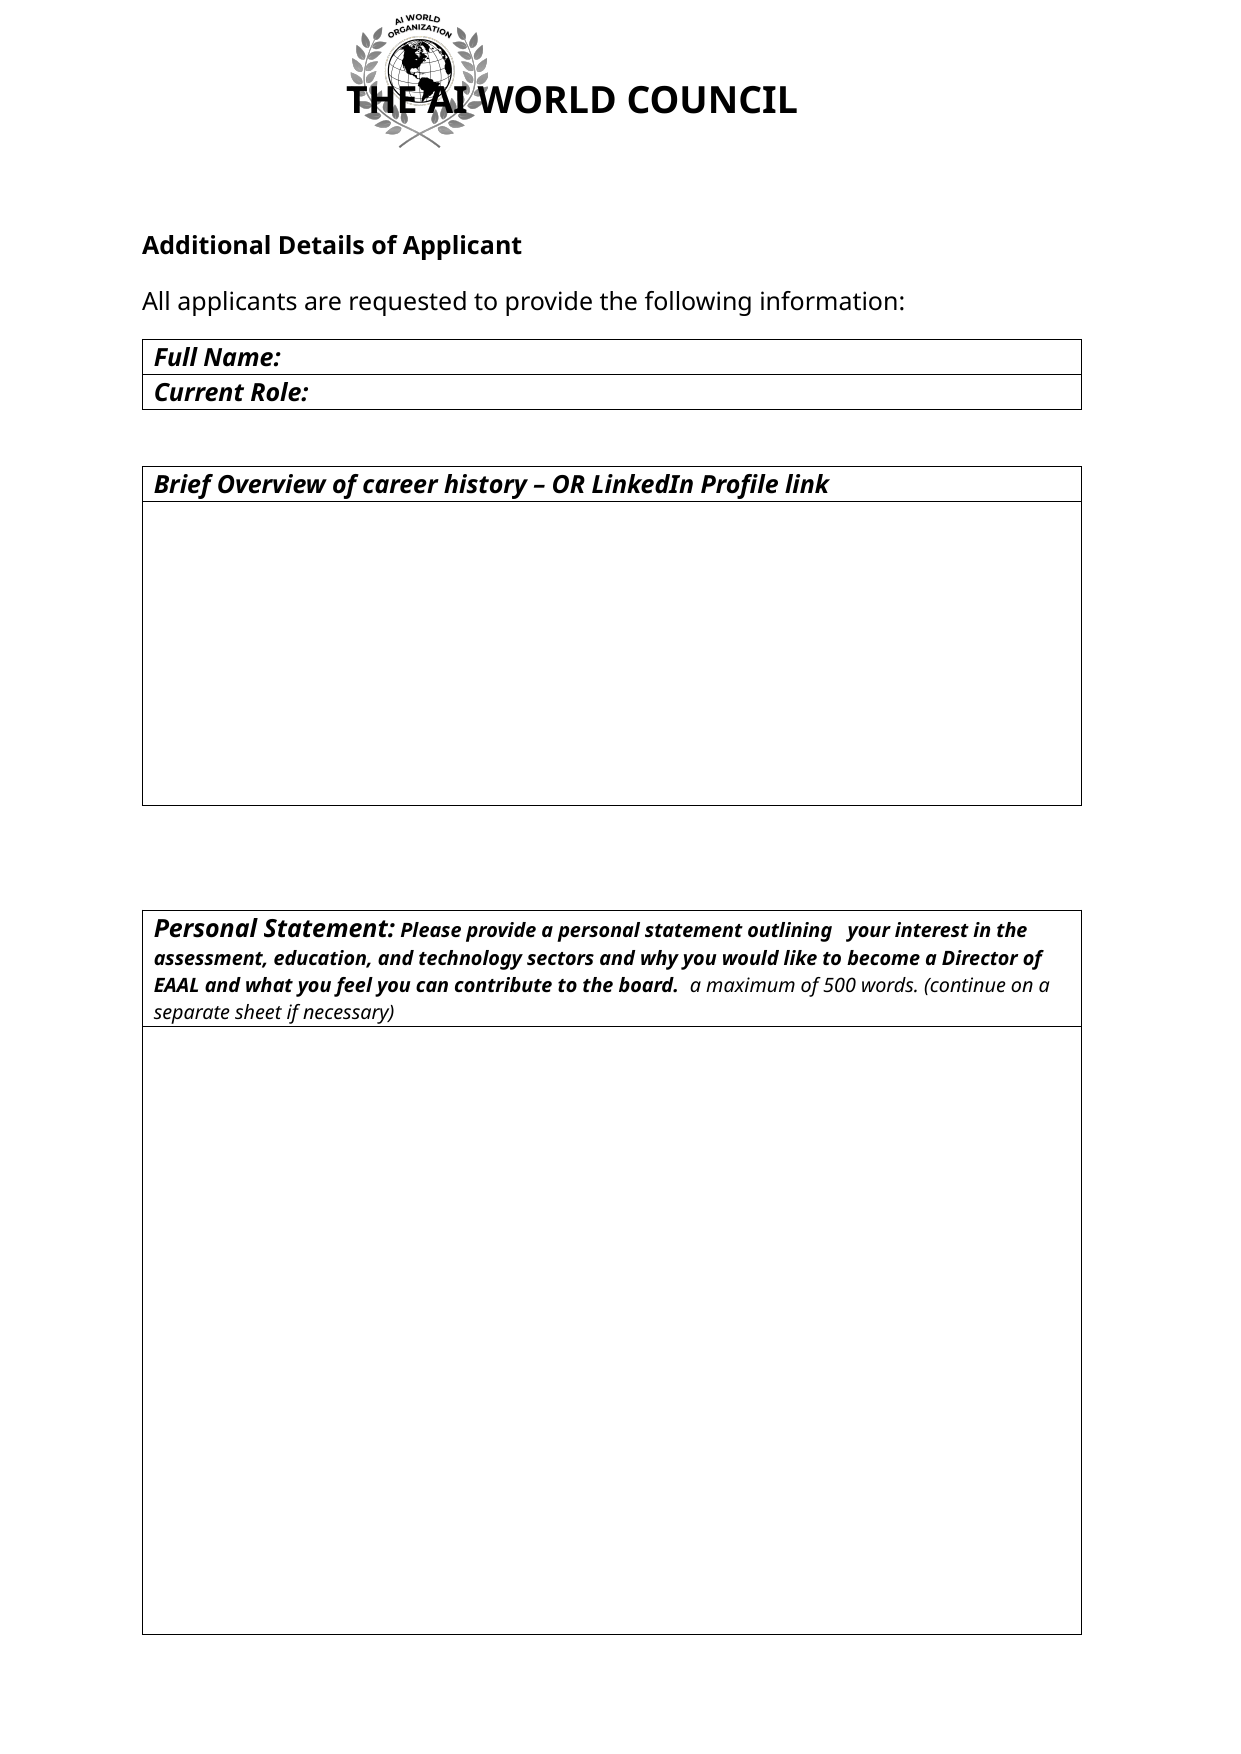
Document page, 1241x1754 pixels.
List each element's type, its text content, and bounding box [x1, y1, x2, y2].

table_header Full Name: [143, 340, 1081, 374]
table_header Personal Statement: Please provide a personal statement outlining your interest in the assessment, education, and technology sectors and why you would like to become a Director of EAAL and what you feel you can contribute to the board. a maximum of 500 words. (continue on a separate sheet if necessary) [143, 911, 1081, 1026]
table_cell [143, 1027, 1081, 1634]
text Additional Details of Applicant [142, 227, 1098, 261]
table_cell [143, 502, 1081, 805]
picture [350, 8, 488, 148]
text All applicants are requested to provide the following information: [142, 283, 1098, 317]
table_cell Current Role: [143, 375, 1081, 409]
table_header Brief Overview of career history – OR LinkedIn Profile link [143, 467, 1081, 501]
